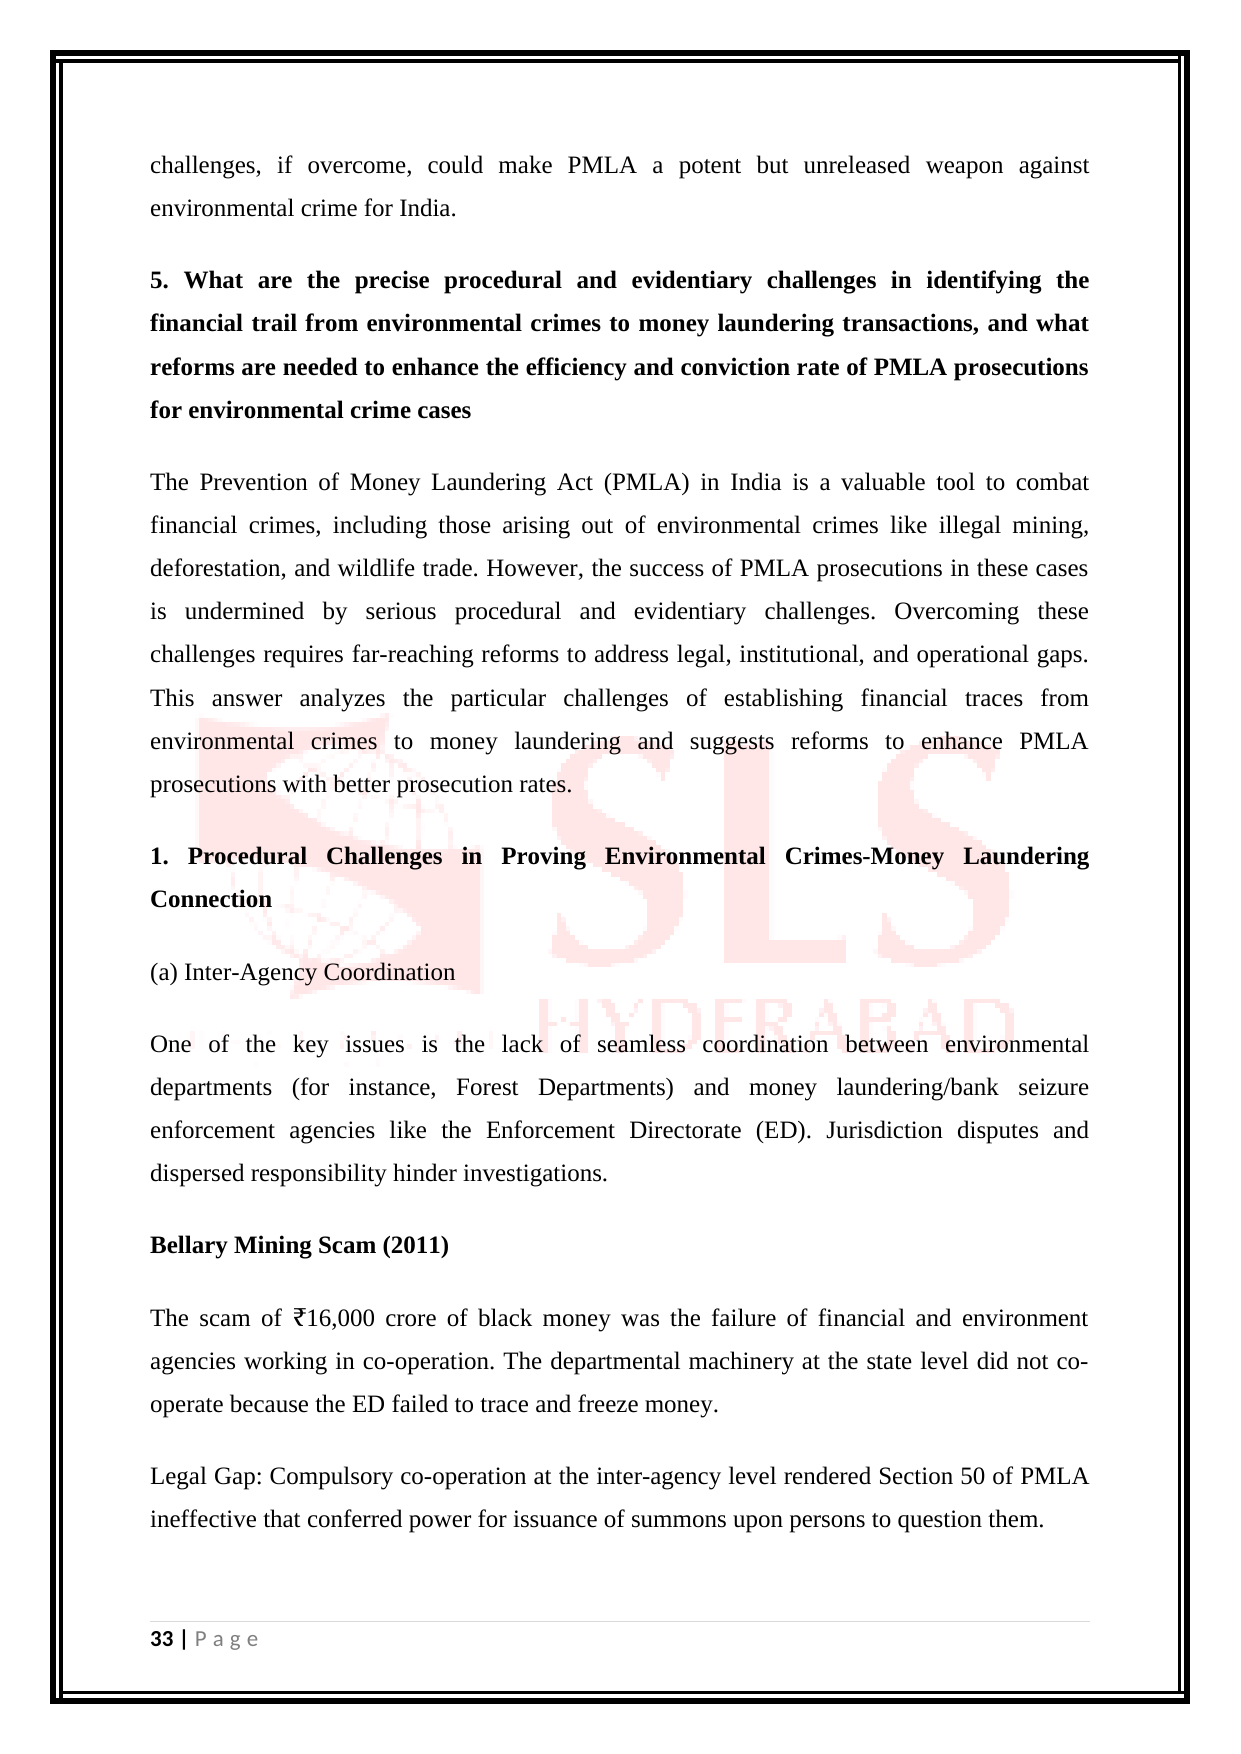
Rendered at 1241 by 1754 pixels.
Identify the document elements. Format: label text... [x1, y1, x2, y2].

text (a) Inter-Agency Coordination [150, 957, 1090, 985]
text The scam of ₹16,000 crore of black money was the failure of financial and environment agencies working in co-operation. The departmental machinery at the state level did not co-operate because the ED failed to trace and freeze money. [150, 1303, 1090, 1418]
text One of the key issues is the lack of seamless coordination between environmental departments (for instance, Forest Departments) and money laundering/bank seizure enforcement agencies like the Enforcement Directorate (ED). Jurisdiction disputes and dispersed responsibility hinder investigations. [150, 1029, 1090, 1187]
text Legal Gap: Compulsory co-operation at the inter-agency level rendered Section 50 of PMLA ineffective that conferred power for issuance of summons upon persons to question them. [150, 1461, 1090, 1533]
text 1. Procedural Challenges in Proving Environmental Crimes-Money Laundering Connection [150, 841, 1090, 913]
text 5. What are the precise procedural and evidentiary challenges in identifying the financial trail from environmental crimes to money laundering transactions, and what reforms are needed to enhance the efficiency and conviction rate of PMLA prosecutions for environmental crime cases [150, 265, 1090, 423]
text Bellary Mining Scam (2011) [150, 1231, 1090, 1259]
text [150, 150, 1090, 222]
text The Prevention of Money Laundering Act (PMLA) in India is a valuable tool to combat financial crimes, including those arising out of environmental crimes like illegal mining, deforestation, and wildlife trade. However, the success of PMLA prosecutions in these cases is undermined by serious procedural and evidentiary challenges. Overcoming these challenges requires far-reaching reforms to address legal, institutional, and operational gaps. This answer analyzes the particular challenges of establishing financial traces from environmental crimes to money laundering and suggests reforms to enhance PMLA prosecutions with better prosecution rates. [150, 467, 1090, 798]
